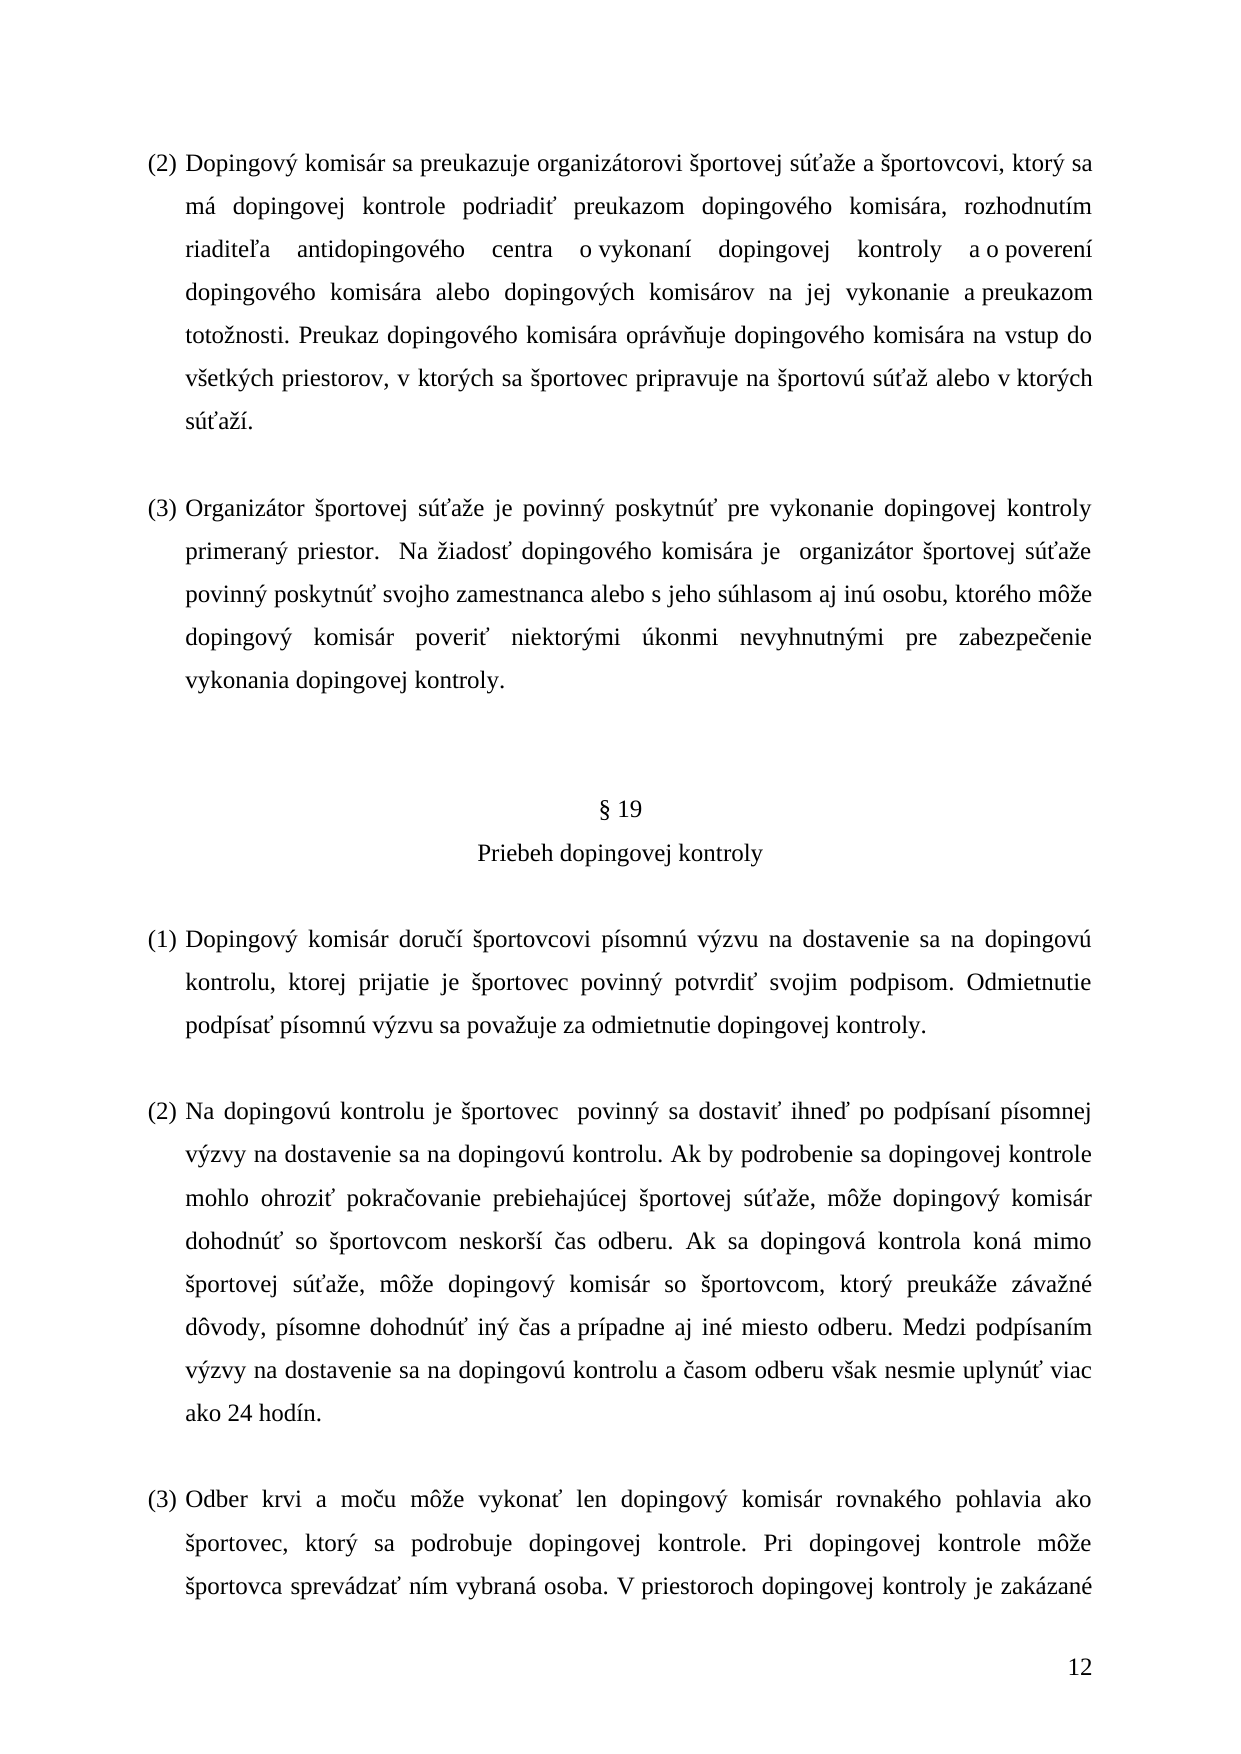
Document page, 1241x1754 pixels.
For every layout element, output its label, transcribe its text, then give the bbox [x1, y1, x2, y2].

list Dopingový komisár doručí športovcovi písomnú výzvu na dostavenie sa na dopingovú kontrolu, ktorej prijatie je športovec povinný potvrdiť svojim podpisom. Odmietnutie podpísať písomnú výzvu sa považuje za odmietnutie dopingovej kontroly. [148, 924, 1093, 1039]
list Organizátor športovej súťaže je povinný poskytnúť pre vykonanie dopingovej kontroly primeraný priestor. Na žiadosť dopingového komisára je organizátor športovej súťaže povinný poskytnúť svojho zamestnanca alebo s jeho súhlasom aj inú osobu, ktorého môže dopingový komisár poveriť niektorými úkonmi nevyhnutnými pre zabezpečenie vykonania dopingovej kontroly. [148, 493, 1093, 694]
list Na dopingovú kontrolu je športovec povinný sa dostaviť ihneď po podpísaní písomnej výzvy na dostavenie sa na dopingovú kontrolu. Ak by podrobenie sa dopingovej kontrole mohlo ohroziť pokračovanie prebiehajúcej športovej súťaže, môže dopingový komisár dohodnúť so športovcom neskorší čas odberu. Ak sa dopingová kontrola koná mimo športovej súťaže, môže dopingový komisár so športovcom, ktorý preukáže závažné dôvody, písomne dohodnúť iný čas a prípadne aj iné miesto odberu. Medzi podpísaním výzvy na dostavenie sa na dopingovú kontrolu a časom odberu však nesmie uplynúť viac ako 24 hodín. [148, 1096, 1093, 1427]
text § 19 [148, 794, 1093, 823]
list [148, 1484, 1093, 1599]
list Dopingový komisár sa preukazuje organizátorovi športovej súťaže a športovcovi, ktorý sa má dopingovej kontrole podriadiť preukazom dopingového komisára, rozhodnutím riaditeľa antidopingového centra o vykonaní dopingovej kontroly a o poverení dopingového komisára alebo dopingových komisárov na jej vykonanie a preukazom totožnosti. Preukaz dopingového komisára oprávňuje dopingového komisára na vstup do všetkých priestorov, v ktorých sa športovec pripravuje na športovú súťaž alebo v ktorých súťaží. [148, 148, 1093, 435]
text Priebeh dopingovej kontroly [148, 838, 1093, 866]
